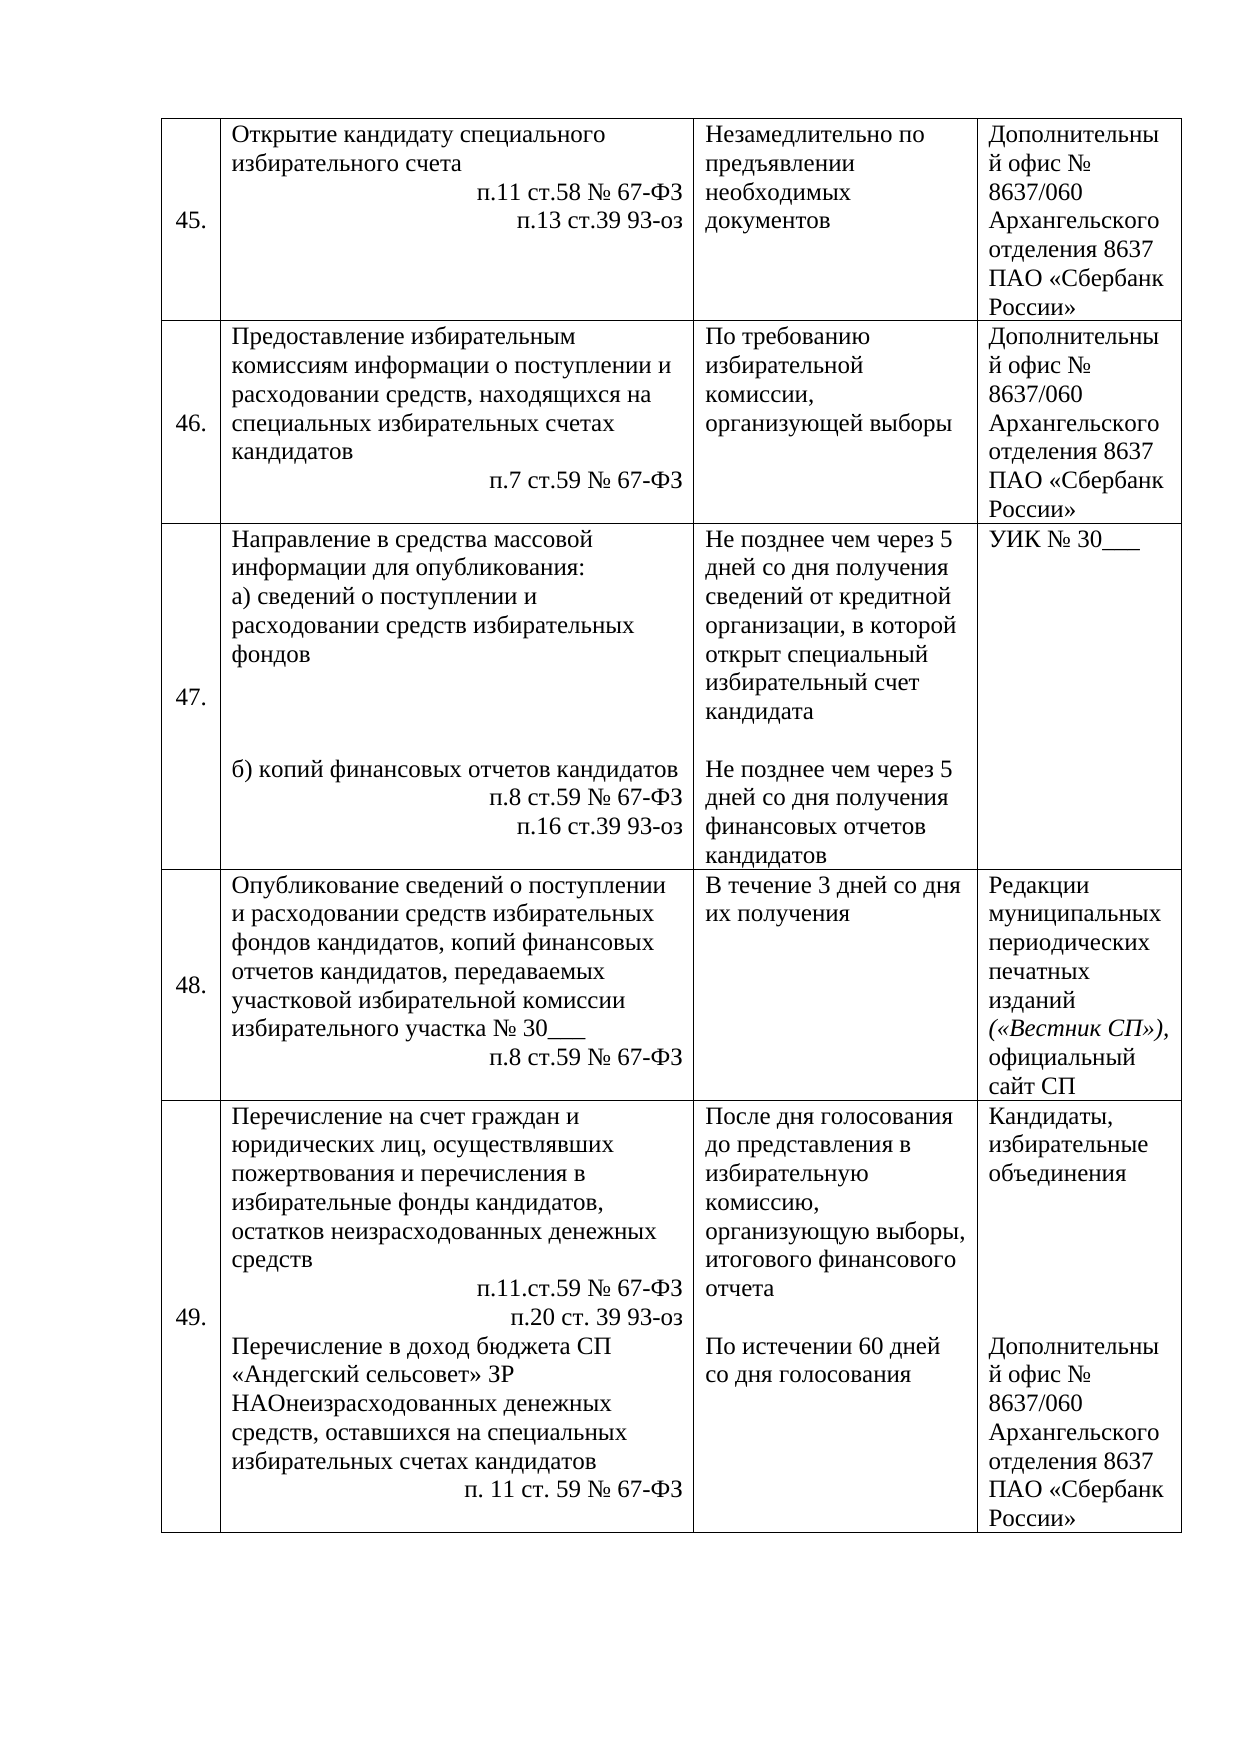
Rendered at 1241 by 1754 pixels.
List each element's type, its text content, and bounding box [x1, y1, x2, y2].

table_cell УИК № 30___ [978, 524, 1181, 869]
table_cell Дополнительный офис № 8637/060 Архангельского отделения 8637 ПАО «Сбербанк России» [978, 321, 1181, 523]
table_cell Не позднее чем через 5 дней со дня получения сведений от кредитной организации, в которой открыт специальный избирательный счет кандидата Не позднее чем через 5 дней со дня получения финансовых отчетов кандидатов [694, 524, 977, 869]
table_cell Предоставление избирательным комиссиям информации о поступлении и расходовании средств, находящихся на специальных избирательных счетах кандидатов п.7 ст.59 № 67-ФЗ [221, 321, 693, 523]
table_cell 45. [162, 119, 220, 320]
table_cell Незамедлительно по предъявлении необходимых документов [694, 119, 977, 320]
table_cell Открытие кандидату специального избирательного счета п.11 ст.58 № 67-ФЗ п.13 ст.39 93-оз [221, 119, 693, 320]
table_cell Направление в средства массовой информации для опубликования: а) сведений о поступлении и расходовании средств избирательных фондов б) копий финансовых отчетов кандидатов п.8 ст.59 № 67-ФЗ п.16 ст.39 93-оз [221, 524, 693, 869]
table_cell 47. [162, 524, 220, 869]
table_cell 46. [162, 321, 220, 523]
table_cell 49. [162, 1101, 220, 1532]
table_cell По требованию избирательной комиссии, организующей выборы [694, 321, 977, 523]
table_cell Опубликование сведений о поступлении и расходовании средств избирательных фондов кандидатов, копий финансовых отчетов кандидатов, передаваемых участковой избирательной комиссии избирательного участка № 30___ п.8 ст.59 № 67-ФЗ [221, 870, 693, 1100]
table_cell В течение 3 дней со дня их получения [694, 870, 977, 1100]
table_cell После дня голосования до представления в избирательную комиссию, организующую выборы, итогового финансового отчета По истечении 60 дней со дня голосования [694, 1101, 977, 1532]
table_cell Перечисление на счет граждан и юридических лиц, осуществлявших пожертвования и перечисления в избирательные фонды кандидатов, остатков неизрасходованных денежных средств п.11.ст.59 № 67-ФЗ п.20 ст. 39 93-оз Перечисление в доход бюджета СП «Андегский сельсовет» ЗР НАОнеизрасходованных денежных средств, оставшихся на специальных избирательных счетах кандидатов п. 11 ст. 59 № 67-ФЗ [221, 1101, 693, 1532]
table_cell Кандидаты, избирательные объединения Дополнительный офис № 8637/060 Архангельского отделения 8637 ПАО «Сбербанк России» [978, 1101, 1181, 1532]
table_cell 48. [162, 870, 220, 1100]
table_cell Дополнительный офис № 8637/060 Архангельского отделения 8637 ПАО «Сбербанк России» [978, 119, 1181, 320]
table_cell Редакции муниципальных периодических печатных изданий («Вестник СП»), официальный сайт СП [978, 870, 1181, 1100]
